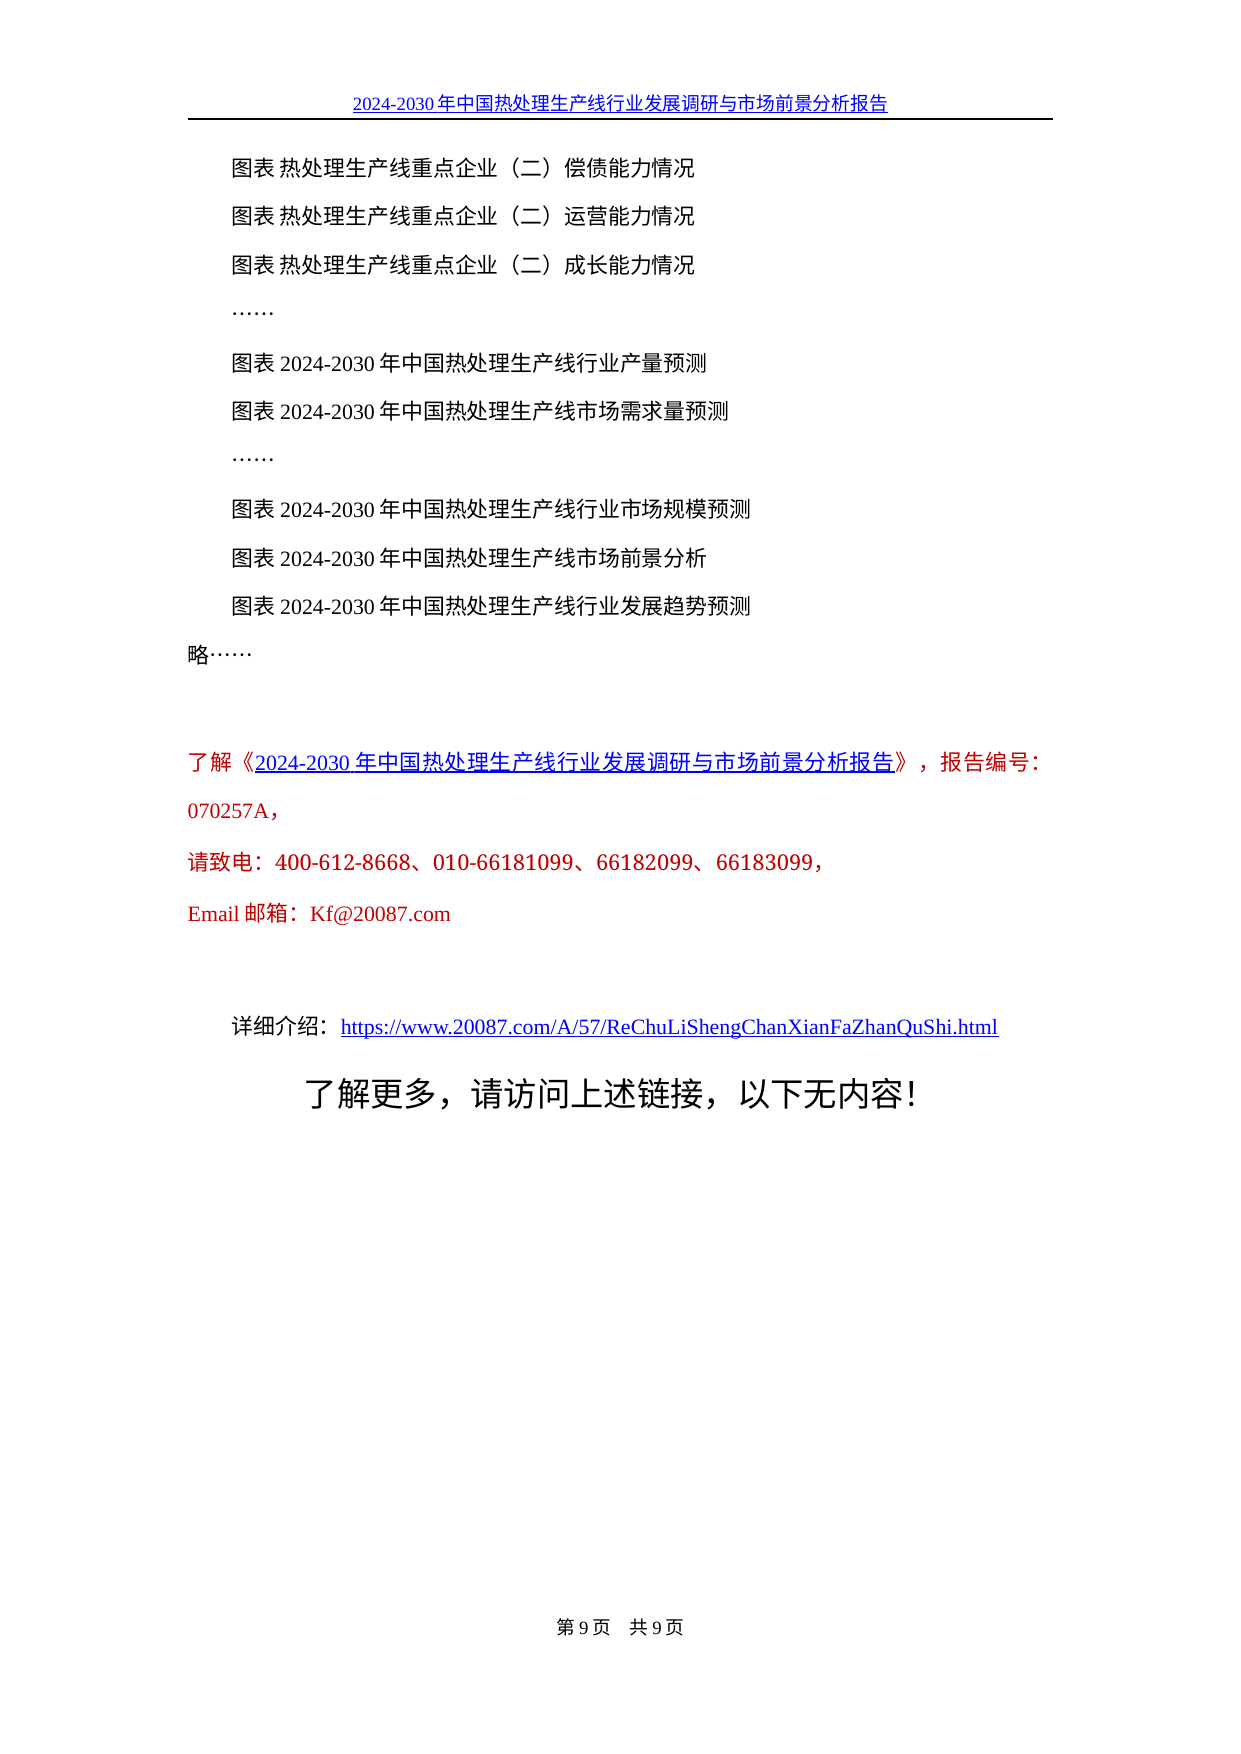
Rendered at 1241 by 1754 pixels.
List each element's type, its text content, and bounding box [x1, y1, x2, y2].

text Email邮箱：Kf@20087.com [187, 896, 1053, 928]
text 了解《2024-2030年中国热处理生产线行业发展调研与市场前景分析报告》，报告编号：070257A， [187, 744, 1053, 825]
text 详细介绍：https://www.20087.com/A/57/ReChuLiShengChanXianFaZhanQuShi.html [187, 1009, 1053, 1041]
title 了解更多，请访问上述链接，以下无内容！ [187, 1059, 1053, 1124]
text 请致电：400-612-8668、010-66181099、66182099、66183099， [187, 844, 1053, 877]
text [187, 150, 1053, 670]
